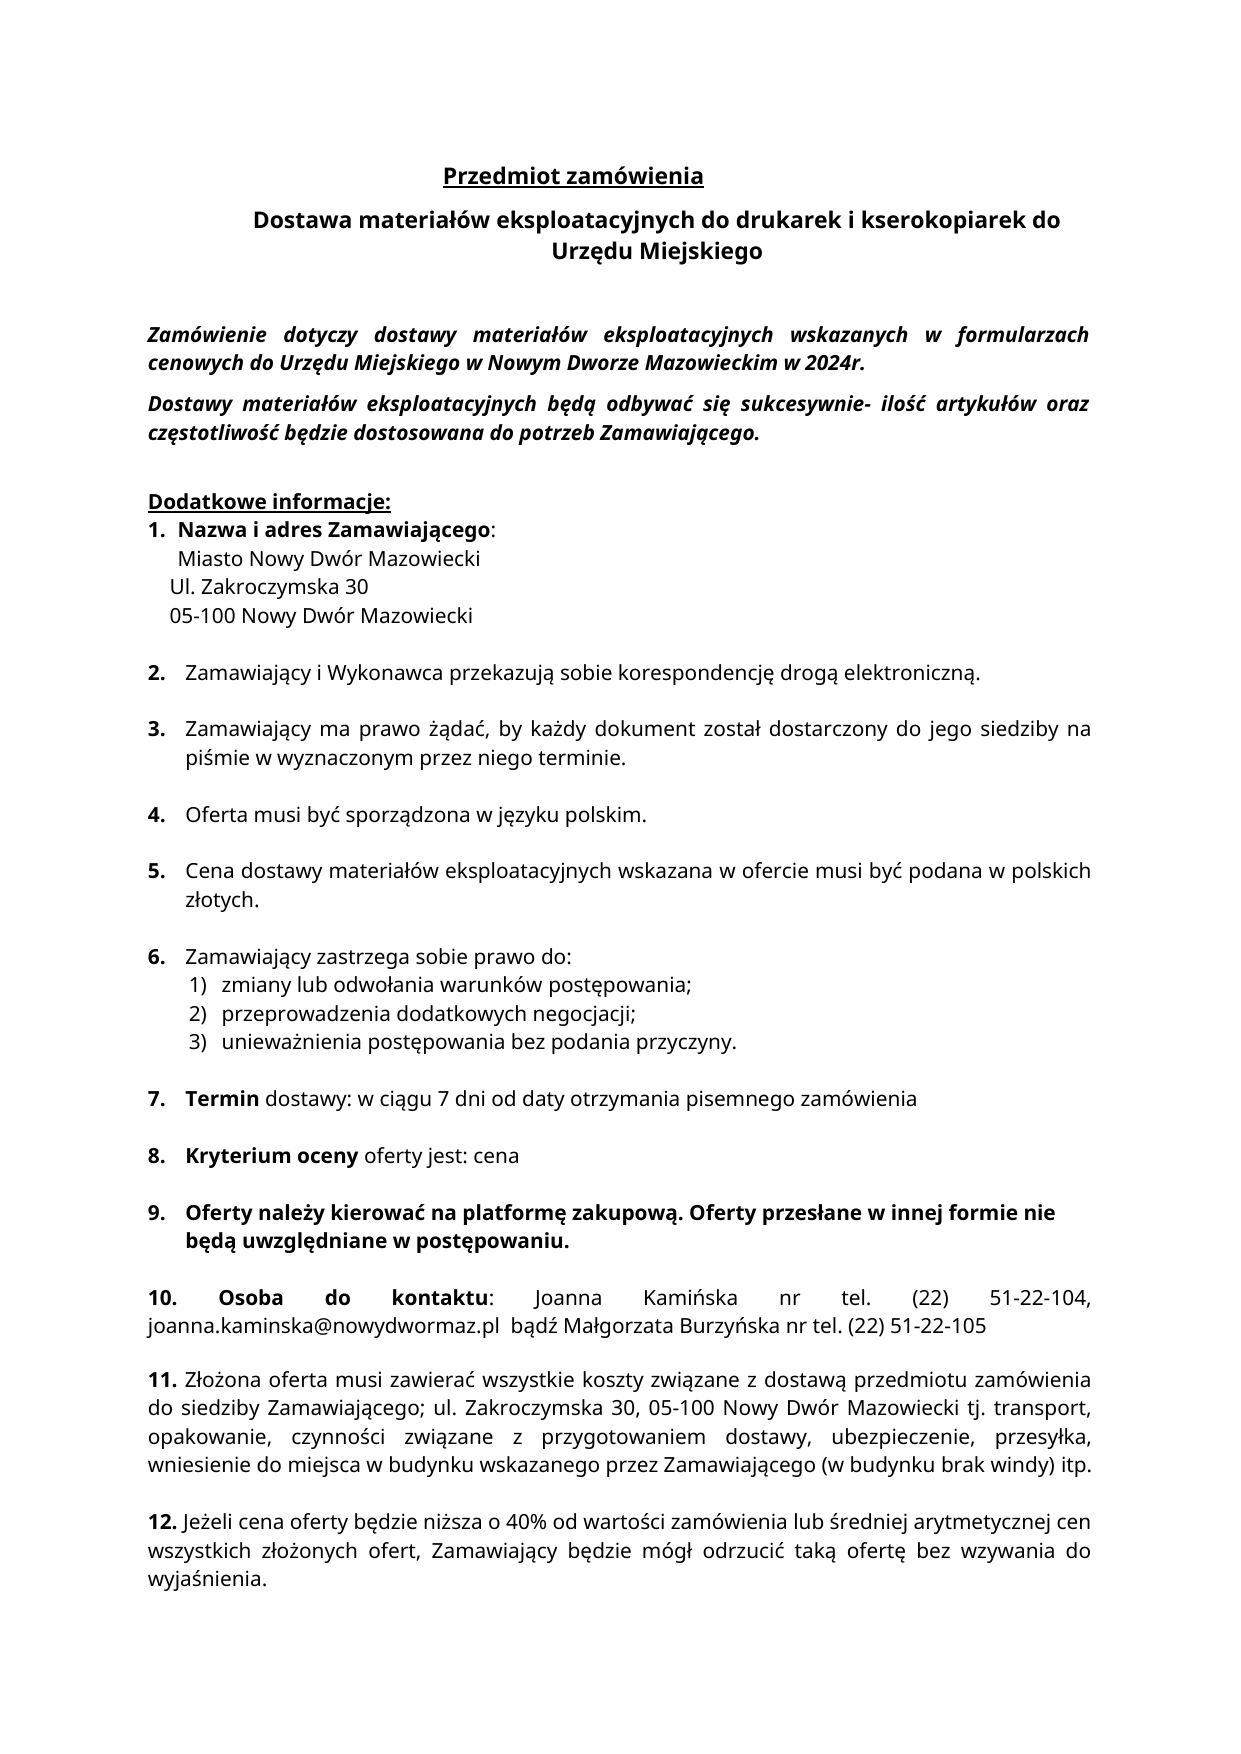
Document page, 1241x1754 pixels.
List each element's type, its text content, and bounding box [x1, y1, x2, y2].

text 10. Osoba do kontaktu: Joanna Kamińska nr tel. (22) 51-22-104, joanna.kaminska@nowydwormaz.pl bądź Małgorzata Burzyńska nr tel. (22) 51-22-105 [148, 1283, 1093, 1340]
list Oferta musi być sporządzona w języku polskim. [148, 800, 1093, 828]
list Nazwa i adres Zamawiającego: [148, 515, 1093, 544]
list Cena dostawy materiałów eksploatacyjnych wskazana w ofercie musi być podana w polskich złotych. [148, 857, 1093, 913]
list Zamawiający i Wykonawca przekazują sobie korespondencję drogą elektroniczną. [148, 658, 1093, 686]
text Miasto Nowy Dwór Mazowiecki [177, 544, 1093, 572]
text 11. Złożona oferta musi zawierać wszystkie koszty związane z dostawą przedmiotu zamówienia do siedziby Zamawiającego; ul. Zakroczymska 30, 05-100 Nowy Dwór Mazowiecki tj. transport, opakowanie, czynności związane z przygotowaniem dostawy, ubezpieczenie, przesyłka, wniesienie do miejsca w budynku wskazanego przez Zamawiającego (w budynku brak windy) itp. [148, 1365, 1093, 1479]
text Zamówienie dotyczy dostawy materiałów eksploatacyjnych wskazanych w formularzach cenowych do Urzędu Miejskiego w Nowym Dworze Mazowieckim w 2024r. [148, 320, 1093, 377]
list Oferty należy kierować na platformę zakupową. Oferty przesłane w innej formie nie będą uwzględniane w postępowaniu. [148, 1198, 1093, 1255]
list Zamawiający zastrzega sobie prawo do: [148, 942, 1093, 970]
text 12. Jeżeli cena oferty będzie niższa o 40% od wartości zamówienia lub średniej arytmetycznej cen wszystkich złożonych ofert, Zamawiający będzie mógł odrzucić taką ofertę bez wzywania do wyjaśnienia. [148, 1507, 1093, 1593]
text 05-100 Nowy Dwór Mazowiecki [148, 601, 1093, 629]
list Zamawiający ma prawo żądać, by każdy dokument został dostarczony do jego siedziby na piśmie w wyznaczonym przez niego terminie. [148, 714, 1093, 771]
list zmiany lub odwołania warunków postępowania; [207, 970, 1093, 999]
text Dostawa materiałów eksploatacyjnych do drukarek i kserokopiarek do Urzędu Miejskiego [221, 204, 1093, 266]
list Kryterium oceny oferty jest: cena [148, 1141, 1093, 1169]
text Przedmiot zamówienia [369, 160, 1093, 191]
text Dodatkowe informacje: [148, 487, 1093, 515]
list Termin dostawy: w ciągu 7 dni od daty otrzymania pisemnego zamówienia [148, 1084, 1093, 1113]
text Ul. Zakroczymska 30 [148, 572, 1093, 601]
list przeprowadzenia dodatkowych negocjacji; [207, 999, 1093, 1027]
text Dostawy materiałów eksploatacyjnych będą odbywać się sukcesywnie- ilość artykułów oraz częstotliwość będzie dostosowana do potrzeb Zamawiającego. [148, 389, 1093, 446]
list unieważnienia postępowania bez podania przyczyny. [207, 1027, 1093, 1056]
